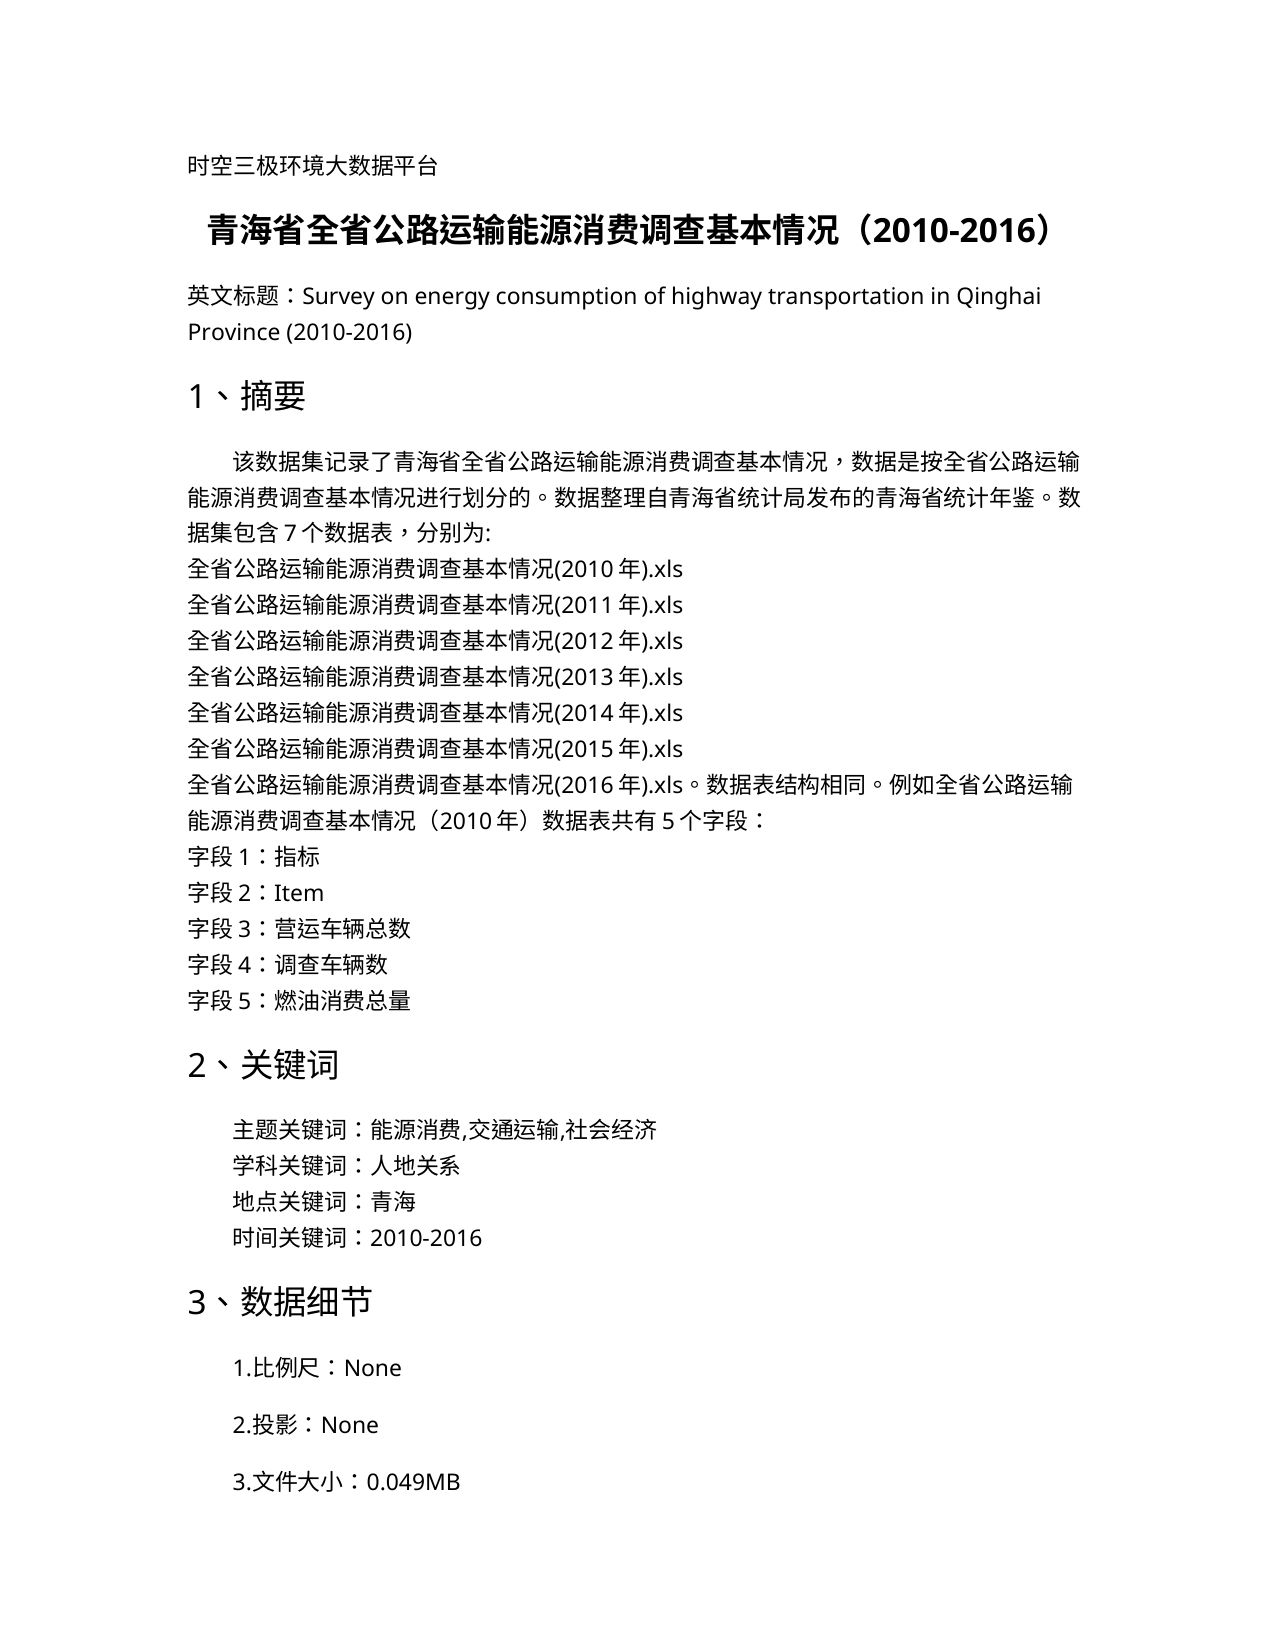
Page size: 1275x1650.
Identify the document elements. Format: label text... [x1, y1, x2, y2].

text 1.比例尺：None [232, 1352, 1087, 1383]
text 3、数据细节 [187, 1279, 1087, 1324]
text 2、关键词 [187, 1041, 1087, 1087]
text 时空三极环境大数据平台 [187, 150, 1087, 181]
text 2.投影：None [232, 1409, 1087, 1440]
text 1、摘要 [187, 372, 1087, 418]
text 主题关键词：能源消费,交通运输,社会经济 学科关键词：人地关系 地点关键词：青海 时间关键词：2010-2016 [232, 1114, 1087, 1253]
text 英文标题：Survey on energy consumption of highway transportation in Qinghai Province (2010-2016) [187, 280, 1087, 347]
text 青海省全省公路运输能源消费调查基本情况（2010-2016） [187, 207, 1087, 252]
text 该数据集记录了青海省全省公路运输能源消费调查基本情况，数据是按全省公路运输能源消费调查基本情况进行划分的。数据整理自青海省统计局发布的青海省统计年鉴。数据集包含7个数据表，分别为: 全省公路运输能源消费调查基本情况(2010年).xls 全省公路运输能源消费调查基本情况(2011年).xls 全省公路运输能源消费调查基本情况(2012年).xls 全省公路运输能源消费调查基本情况(2013年).xls 全省公路运输能源消费调查基本情况(2014年).xls 全省公路运输能源消费调查基本情况(2015年).xls 全省公路运输能源消费调查基本情况(2016年).xls。数据表结构相同。例如全省公路运输能源消费调查基本情况（2010年）数据表共有5个字段： 字段1：指标 字段2：Item 字段3：营运车辆总数 字段4：调查车辆数 字段5：燃油消费总量 [187, 446, 1087, 1016]
text 3.文件大小：0.049MB [232, 1466, 1087, 1497]
